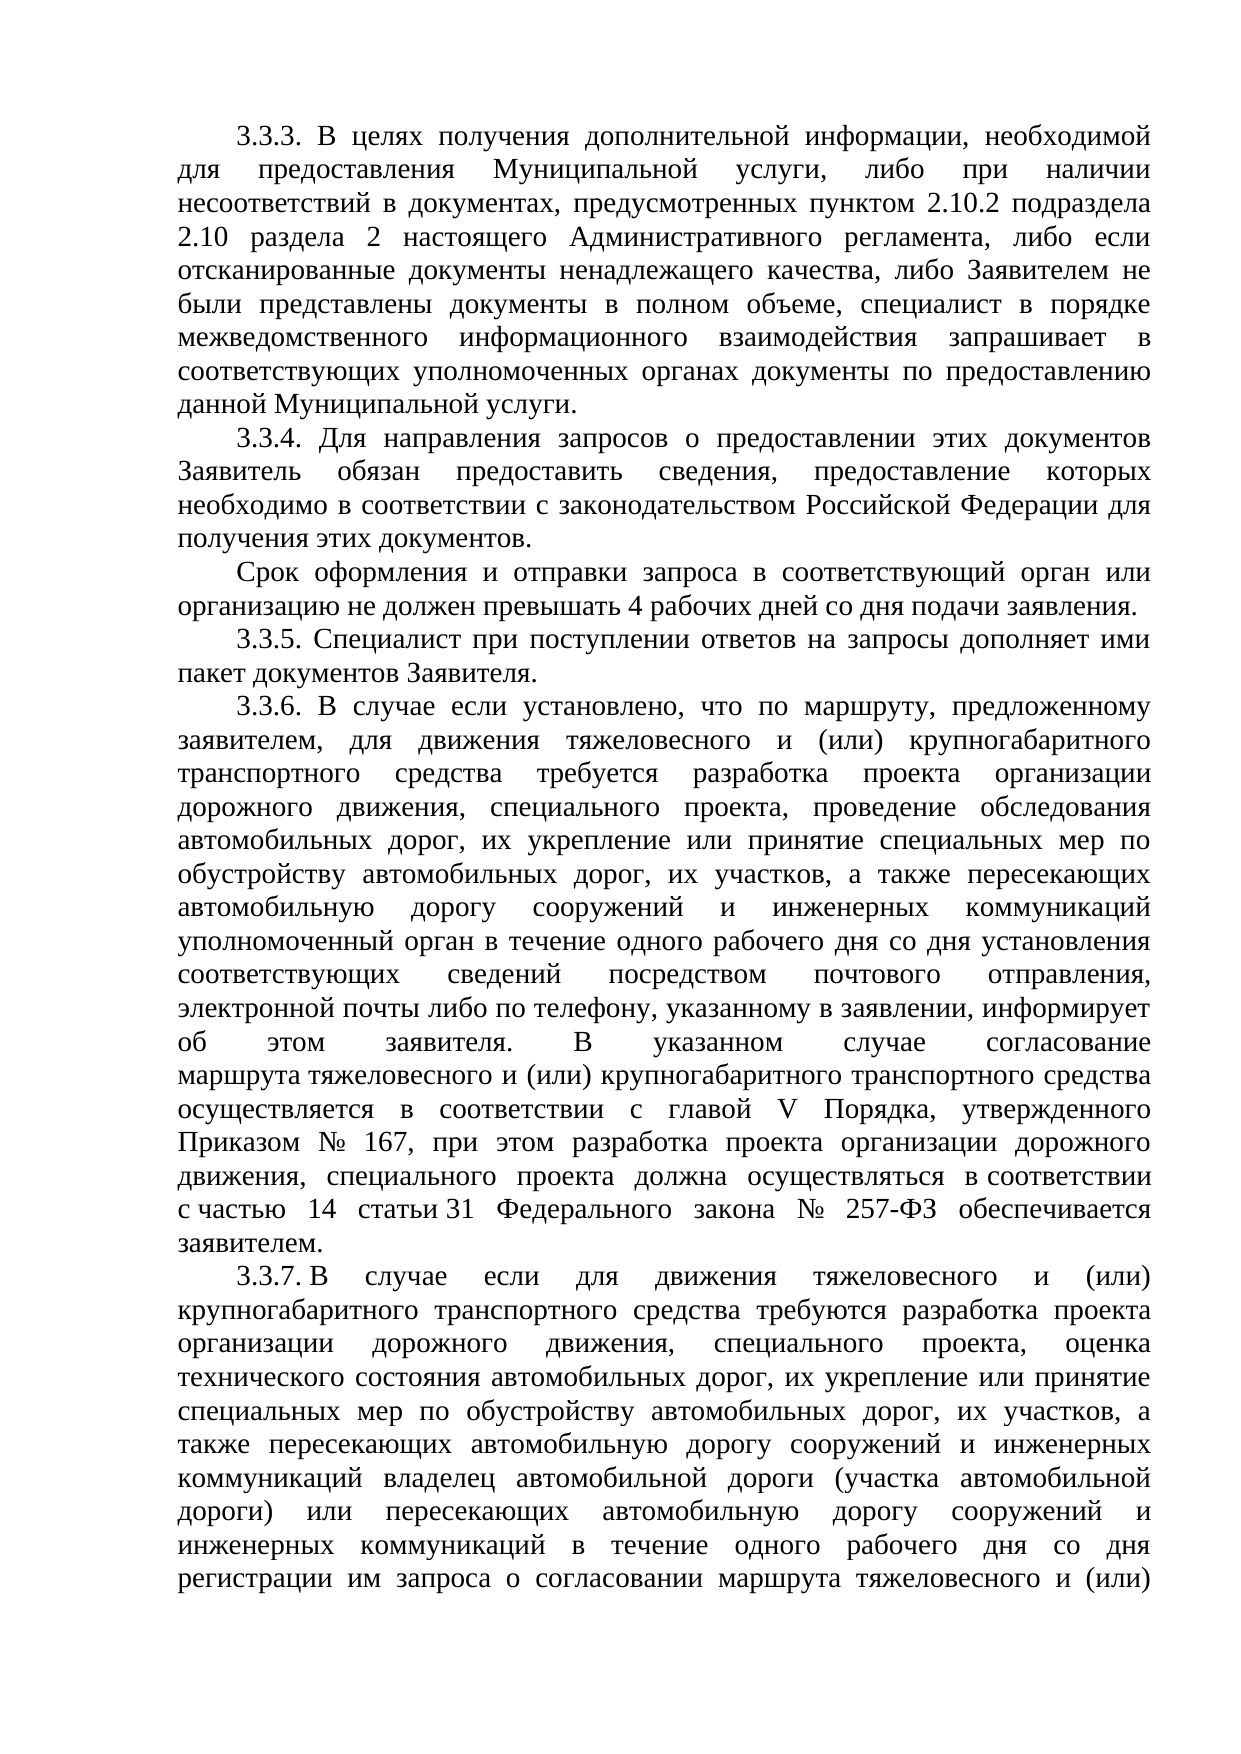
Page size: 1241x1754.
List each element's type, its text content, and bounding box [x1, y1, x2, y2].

text Срок оформления и отправки запроса в соответствующий орган или организацию не должен превышать 4 рабочих дней со дня подачи заявления. [177, 554, 1152, 621]
text 3.3.5. Специалист при поступлении ответов на запросы дополняет ими пакет документов Заявителя. [177, 621, 1152, 688]
text 3.3.6. В случае если установлено, что по маршруту, предложенному заявителем, для движения тяжеловесного и (или) крупногабаритного транспортного средства требуется разработка проекта организации дорожного движения, специального проекта, проведение обследования автомобильных дорог, их укрепление или принятие специальных мер по обустройству автомобильных дорог, их участков, а также пересекающих автомобильную дорогу сооружений и инженерных коммуникаций уполномоченный орган в течение одного рабочего дня со дня установления соответствующих сведений посредством почтового отправления, электронной почты либо по телефону, указанному в заявлении, информирует об этом заявителя. В указанном случае согласование маршрута тяжеловесного и (или) крупногабаритного транспортного средства осуществляется в соответствии с главой V Порядка, утвержденного Приказом № 167, при этом разработка проекта организации дорожного движения, специального проекта должна осуществляться в соответствии с частью 14 статьи 31 Федерального закона № 257-ФЗ обеспечивается заявителем. [177, 688, 1152, 1258]
text 3.3.4. Для направления запросов о предоставлении этих документов Заявитель обязан предоставить сведения, предоставление которых необходимо в соответствии с законодательством Российской Федерации для получения этих документов. [177, 420, 1152, 554]
text 3.3.3. В целях получения дополнительной информации, необходимой для предоставления Муниципальной услуги, либо при наличии несоответствий в документах, предусмотренных пунктом 2.10.2 подраздела 2.10 раздела 2 настоящего Административного регламента, либо если отсканированные документы ненадлежащего качества, либо Заявителем не были представлены документы в полном объеме, специалист в порядке межведомственного информационного взаимодействия запрашивает в соответствующих уполномоченных органах документы по предоставлению данной Муниципальной услуги. [177, 118, 1152, 420]
